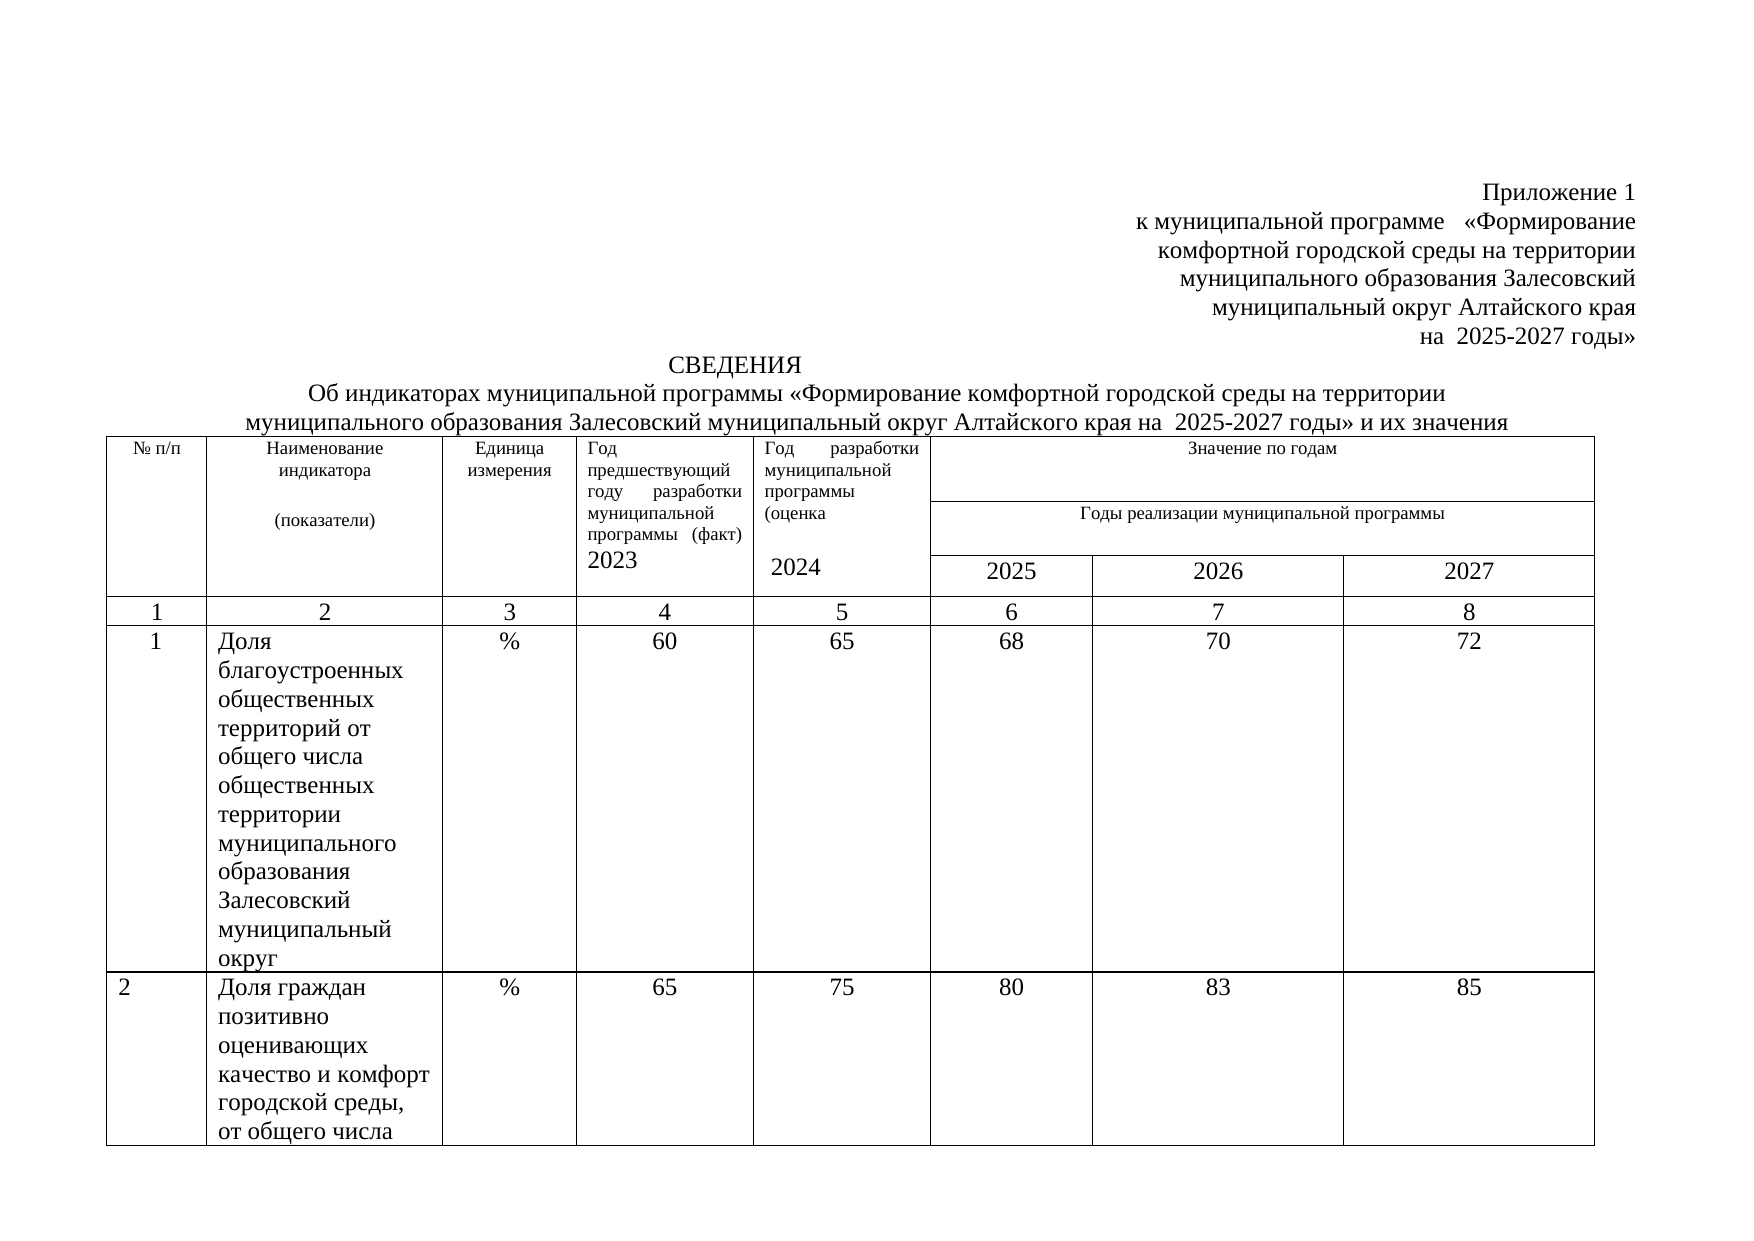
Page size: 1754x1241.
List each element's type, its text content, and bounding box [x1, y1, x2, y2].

table_header № п/п [107, 437, 206, 596]
table_cell 2027 [1344, 556, 1594, 596]
table_header Значение по годам [931, 437, 1594, 501]
table_cell 80 [931, 973, 1092, 1145]
table_cell % [443, 973, 576, 1145]
text муниципального образования Залесовский [631, 263, 1636, 292]
table_cell 75 [754, 973, 930, 1145]
table_cell 6 [931, 597, 1092, 625]
text комфортной городской среды на территории [631, 235, 1636, 263]
table_cell Доля благоустроенных общественных территорий от общего числа общественных территории муниципального образования Залесовский муниципальный округ [207, 626, 442, 971]
table_cell 68 [931, 626, 1092, 971]
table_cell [207, 973, 442, 1145]
table_cell 8 [1344, 597, 1594, 625]
table_cell 85 [1344, 973, 1594, 1145]
text муниципального образования Залесовский муниципальный округ Алтайского края на 2025-2027 годы» и их значения [118, 407, 1636, 436]
text муниципальный округ Алтайского края [631, 292, 1636, 321]
table_cell 60 [577, 626, 753, 971]
table_cell 2 [107, 973, 206, 1145]
text Приложение 1 [631, 177, 1636, 206]
table_cell 2026 [1093, 556, 1343, 596]
table_cell 2 [207, 597, 442, 625]
text СВЕДЕНИЯ [631, 350, 1636, 378]
table_cell 70 [1093, 626, 1343, 971]
table_cell 3 [443, 597, 576, 625]
table_cell 72 [1344, 626, 1594, 971]
table_cell Годы реализации муниципальной программы [931, 502, 1594, 555]
table_cell % [443, 626, 576, 971]
table_cell 7 [1093, 597, 1343, 625]
table_cell 4 [577, 597, 753, 625]
table_cell 65 [754, 626, 930, 971]
table_cell 1 [107, 626, 206, 971]
text к муниципальной программе «Формирование [631, 206, 1636, 235]
table_header Год предшествующий году разработки муниципальной программы (факт) 2023 [577, 437, 753, 596]
table_header Наименование индикатора (показатели) [207, 437, 442, 596]
table_header Единица измерения [443, 437, 576, 596]
table_cell 83 [1093, 973, 1343, 1145]
table_cell 1 [107, 597, 206, 625]
table_cell 5 [754, 597, 930, 625]
text на 2025-2027 годы» [631, 321, 1636, 350]
table_cell 2025 [931, 556, 1092, 596]
table_cell 65 [577, 973, 753, 1145]
table_header Год разработки муниципальной программы (оценка 2024 [754, 437, 930, 596]
text Об индикаторах муниципальной программы «Формирование комфортной городской среды на территории [118, 378, 1636, 407]
